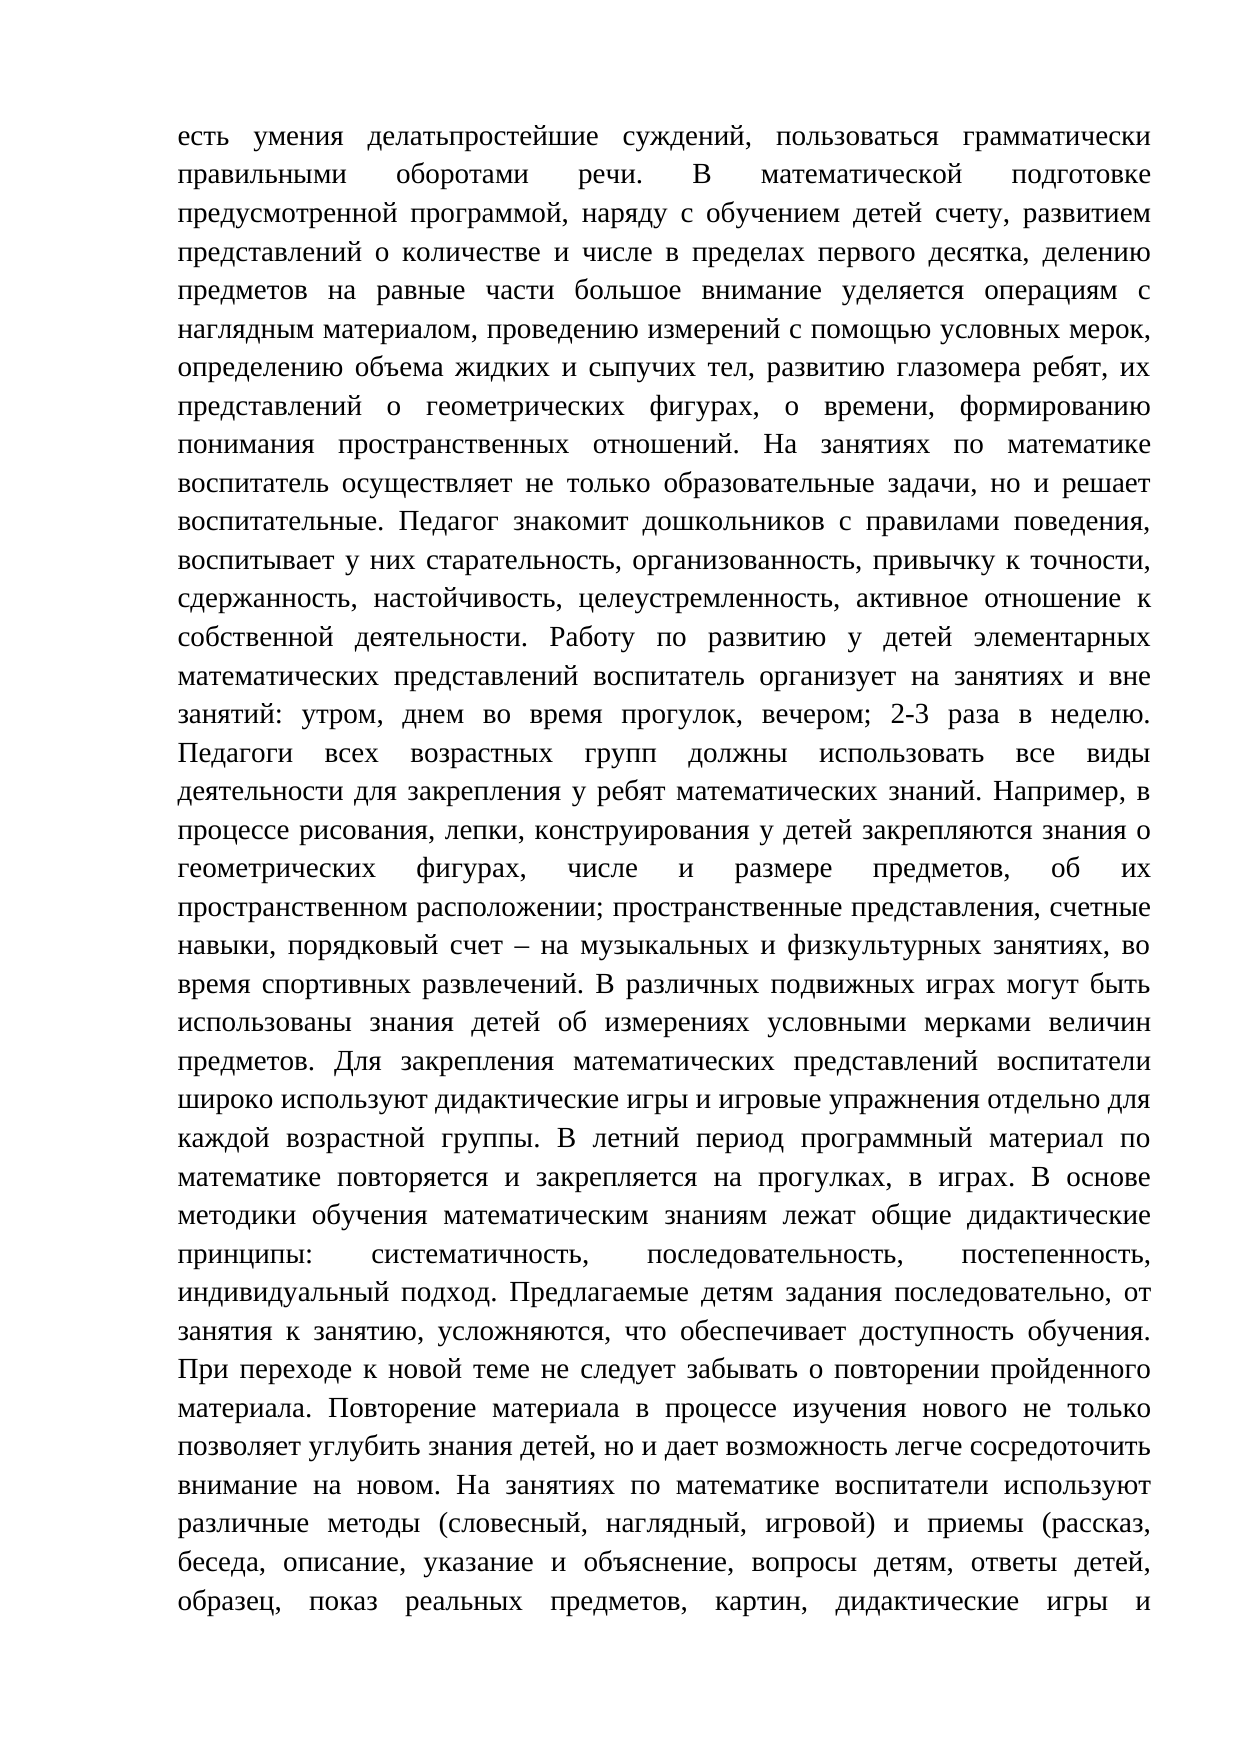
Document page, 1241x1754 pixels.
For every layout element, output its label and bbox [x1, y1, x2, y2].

text [177, 118, 1152, 1616]
